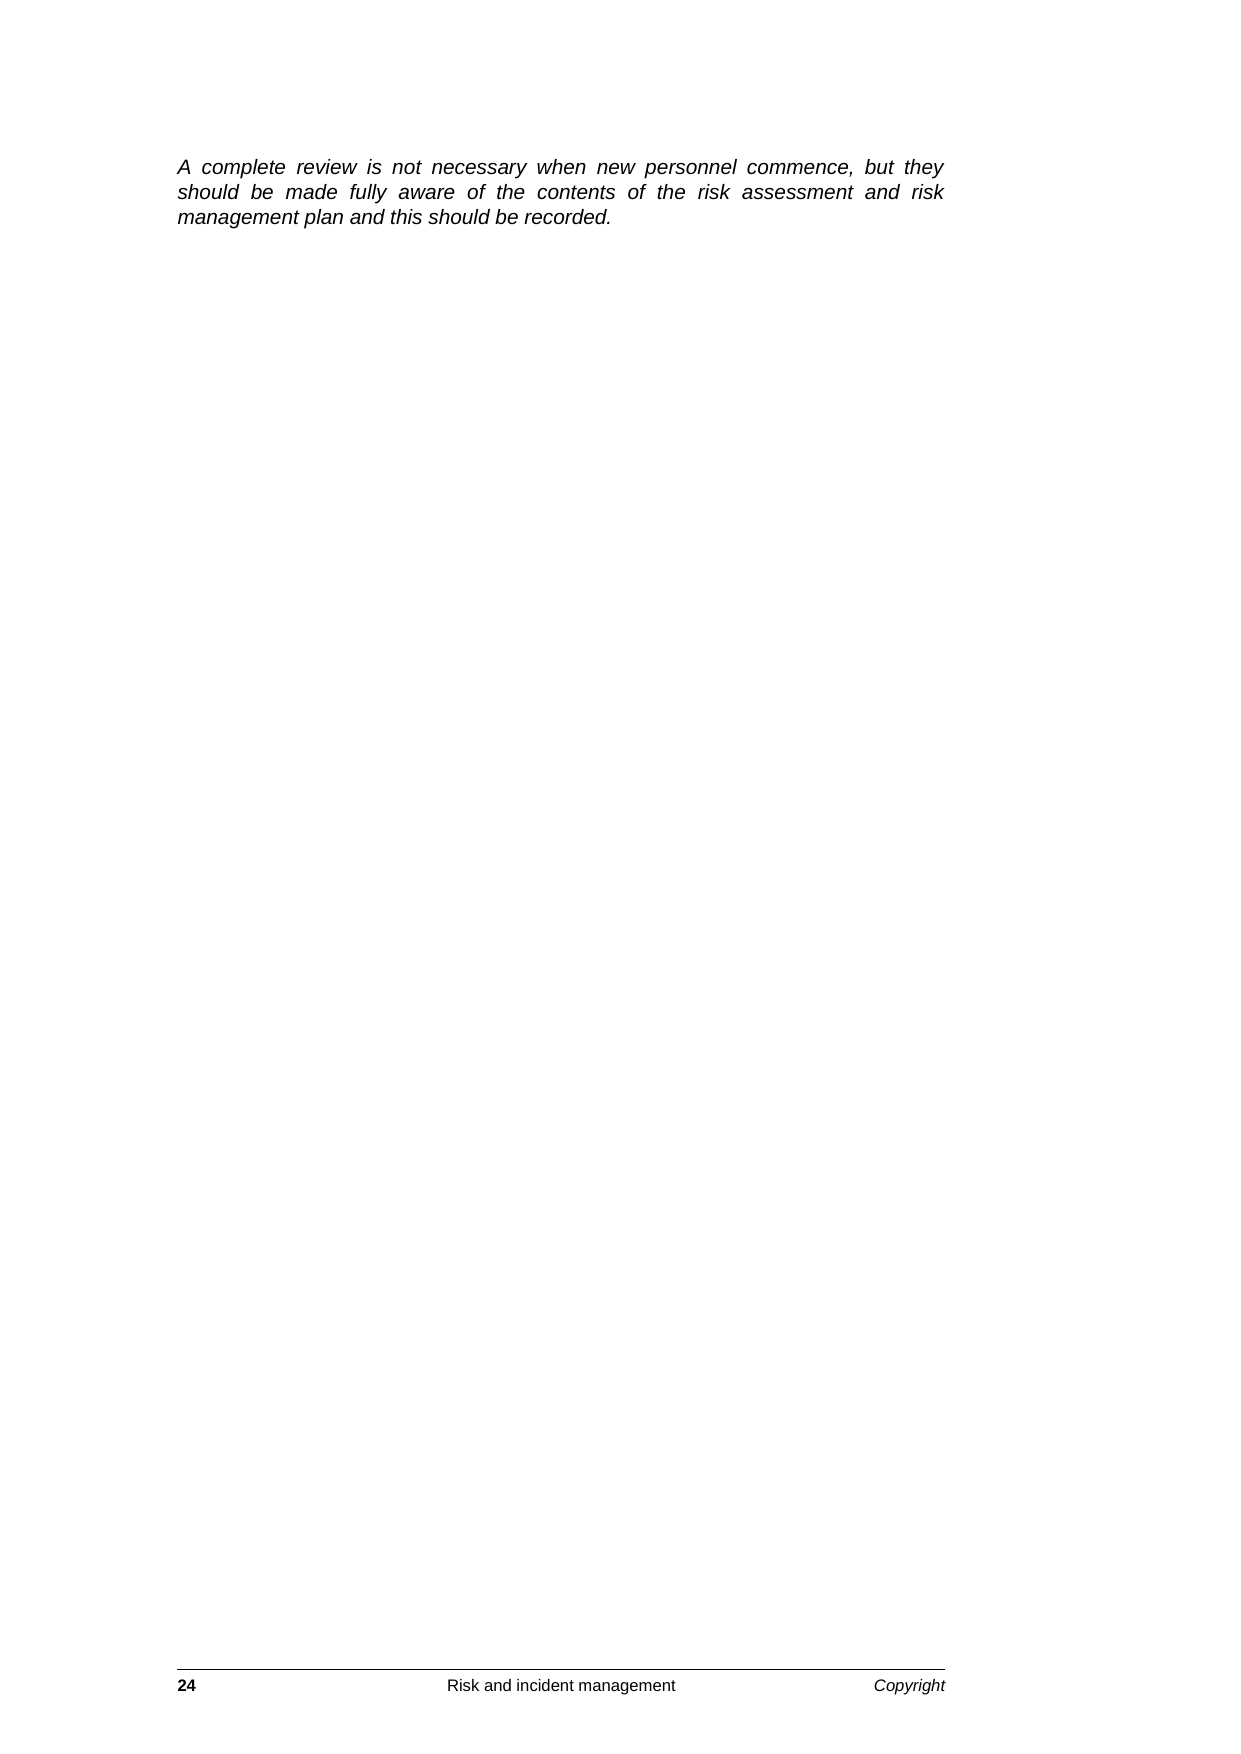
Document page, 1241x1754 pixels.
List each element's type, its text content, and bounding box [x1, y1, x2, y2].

text A complete review is not necessary when new personnel commence, but they should be made fully aware of the contents of the risk assessment and risk management plan and this should be recorded. [177, 153, 945, 228]
